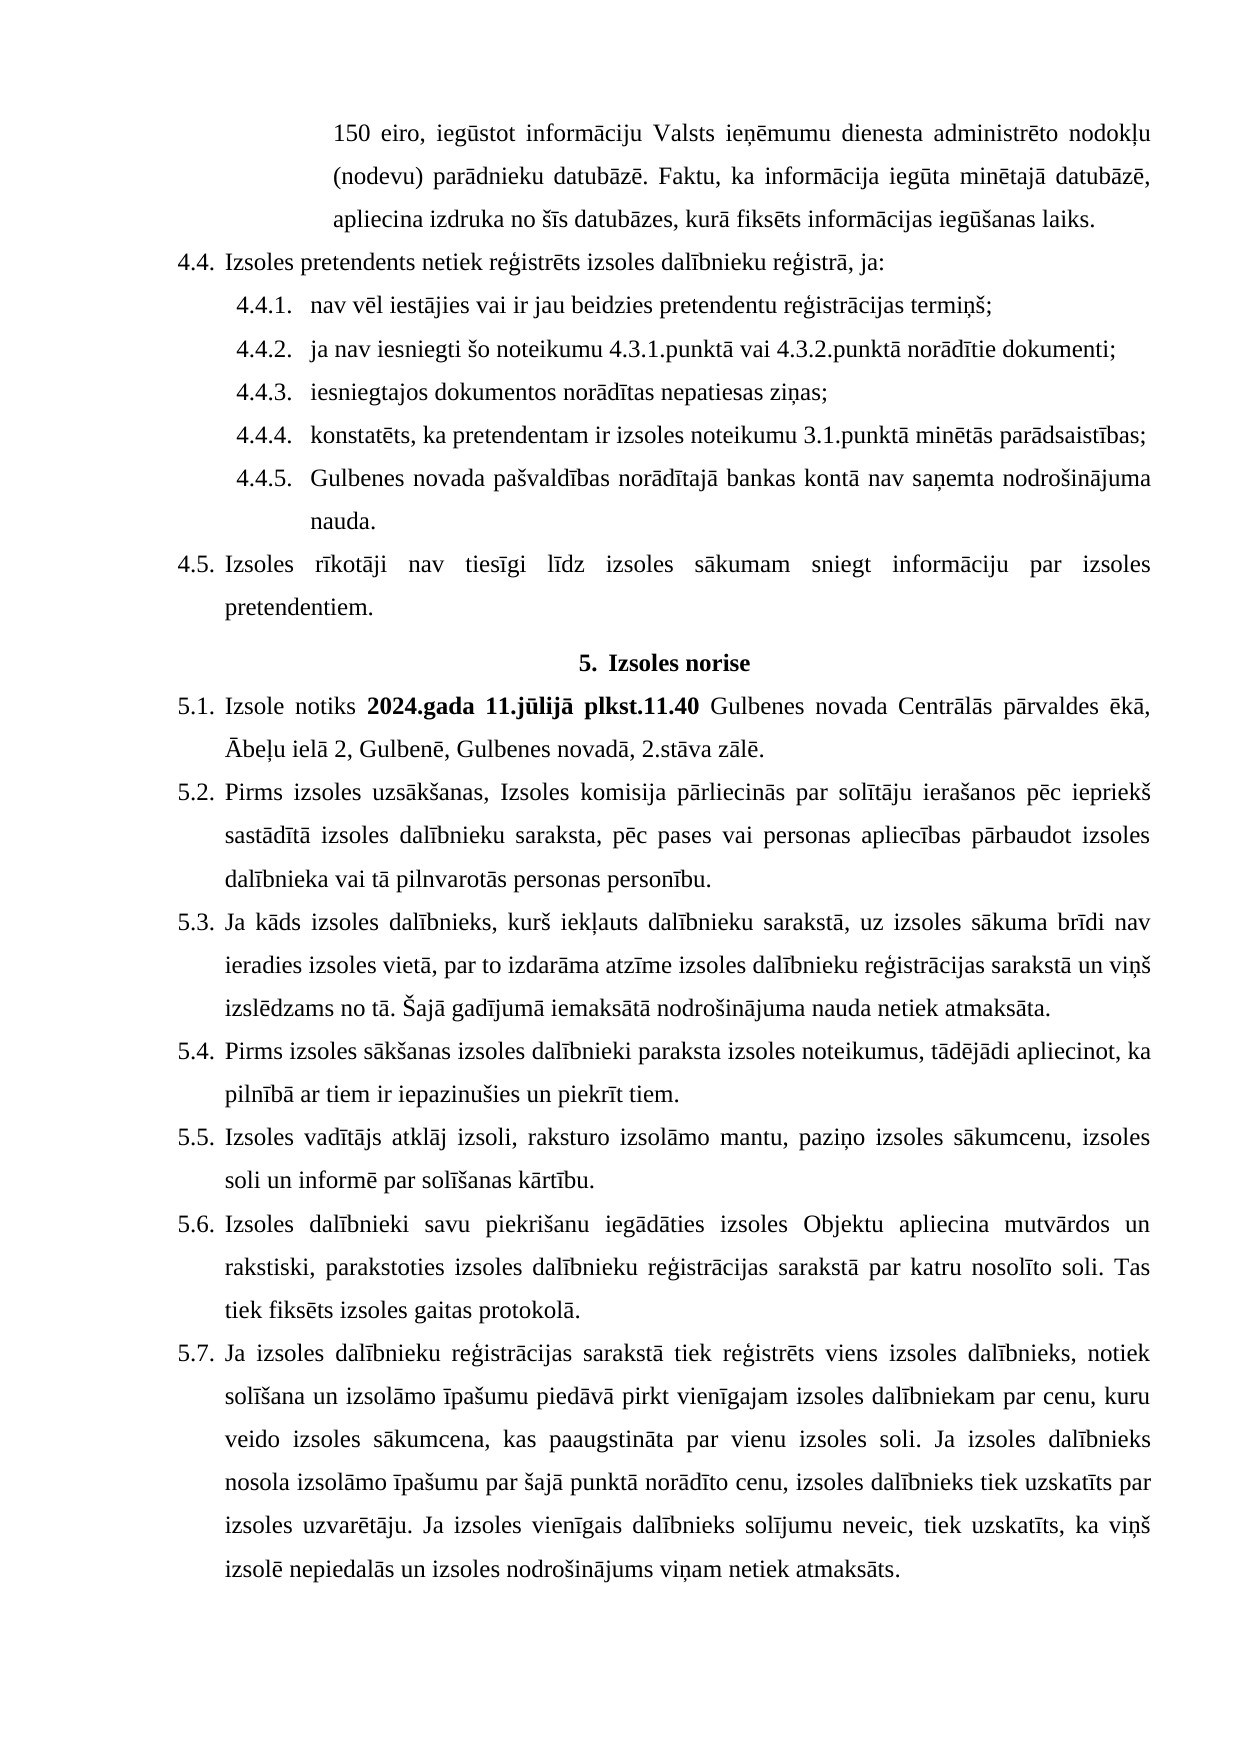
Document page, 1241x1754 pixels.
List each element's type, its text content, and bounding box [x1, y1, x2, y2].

list iesniegtajos dokumentos norādītas nepatiesas ziņas; [236, 377, 1152, 406]
list Ja kāds izsoles dalībnieks, kurš iekļauts dalībnieku sarakstā, uz izsoles sākuma brīdi nav ieradies izsoles vietā, par to izdarāma atzīme izsoles dalībnieku reģistrācijas sarakstā un viņš izslēdzams no tā. Šajā gadījumā iemaksātā nodrošinājuma nauda netiek atmaksāta. [177, 907, 1152, 1022]
list Pirms izsoles sākšanas izsoles dalībnieki paraksta izsoles noteikumus, tādējādi apliecinot, ka pilnībā ar tiem ir iepazinušies un piekrīt tiem. [177, 1036, 1152, 1108]
list Izsole notiks 2024.gada 11.jūlijā plkst.11.40 Gulbenes novada Centrālās pārvaldes ēkā, Ābeļu ielā 2, Gulbenē, Gulbenes novadā, 2.stāva zālē. [177, 691, 1152, 763]
list Izsoles pretendents netiek reģistrēts izsoles dalībnieku reģistrā, ja: [177, 247, 1152, 276]
list ja nav iesniegti šo noteikumu 4.3.1.punktā vai 4.3.2.punktā norādītie dokumenti; [236, 334, 1152, 362]
list Izsoles vadītājs atklāj izsoli, raksturo izsolāmo mantu, paziņo izsoles sākumcenu, izsoles soli un informē par solīšanas kārtību. [177, 1122, 1152, 1194]
list Pirms izsoles uzsākšanas, Izsoles komisija pārliecinās par solītāju ierašanos pēc iepriekš sastādītā izsoles dalībnieku saraksta, pēc pases vai personas apliecības pārbaudot izsoles dalībnieka vai tā pilnvarotās personas personību. [177, 777, 1152, 892]
list nav vēl iestājies vai ir jau beidzies pretendentu reģistrācijas termiņš; [236, 291, 1152, 319]
list Izsoles norise [177, 648, 1152, 677]
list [295, 118, 1152, 233]
list Izsoles rīkotāji nav tiesīgi līdz izsoles sākumam sniegt informāciju par izsoles pretendentiem. [177, 549, 1152, 621]
list Izsoles dalībnieki savu piekrišanu iegādāties izsoles Objektu apliecina mutvārdos un rakstiski, parakstoties izsoles dalībnieku reģistrācijas sarakstā par katru nosolīto soli. Tas tiek fiksēts izsoles gaitas protokolā. [177, 1209, 1152, 1324]
list Gulbenes novada pašvaldības norādītajā bankas kontā nav saņemta nodrošinājuma nauda. [236, 463, 1152, 535]
list Ja izsoles dalībnieku reģistrācijas sarakstā tiek reģistrēts viens izsoles dalībnieks, notiek solīšana un izsolāmo īpašumu piedāvā pirkt vienīgajam izsoles dalībniekam par cenu, kuru veido izsoles sākumcena, kas paaugstināta par vienu izsoles soli. Ja izsoles dalībnieks nosola izsolāmo īpašumu par šajā punktā norādīto cenu, izsoles dalībnieks tiek uzskatīts par izsoles uzvarētāju. Ja izsoles vienīgais dalībnieks solījumu neveic, tiek uzskatīts, ka viņš izsolē nepiedalās un izsoles nodrošinājums viņam netiek atmaksāts. [177, 1338, 1152, 1582]
list konstatēts, ka pretendentam ir izsoles noteikumu 3.1.punktā minētās parādsaistības; [236, 420, 1152, 449]
